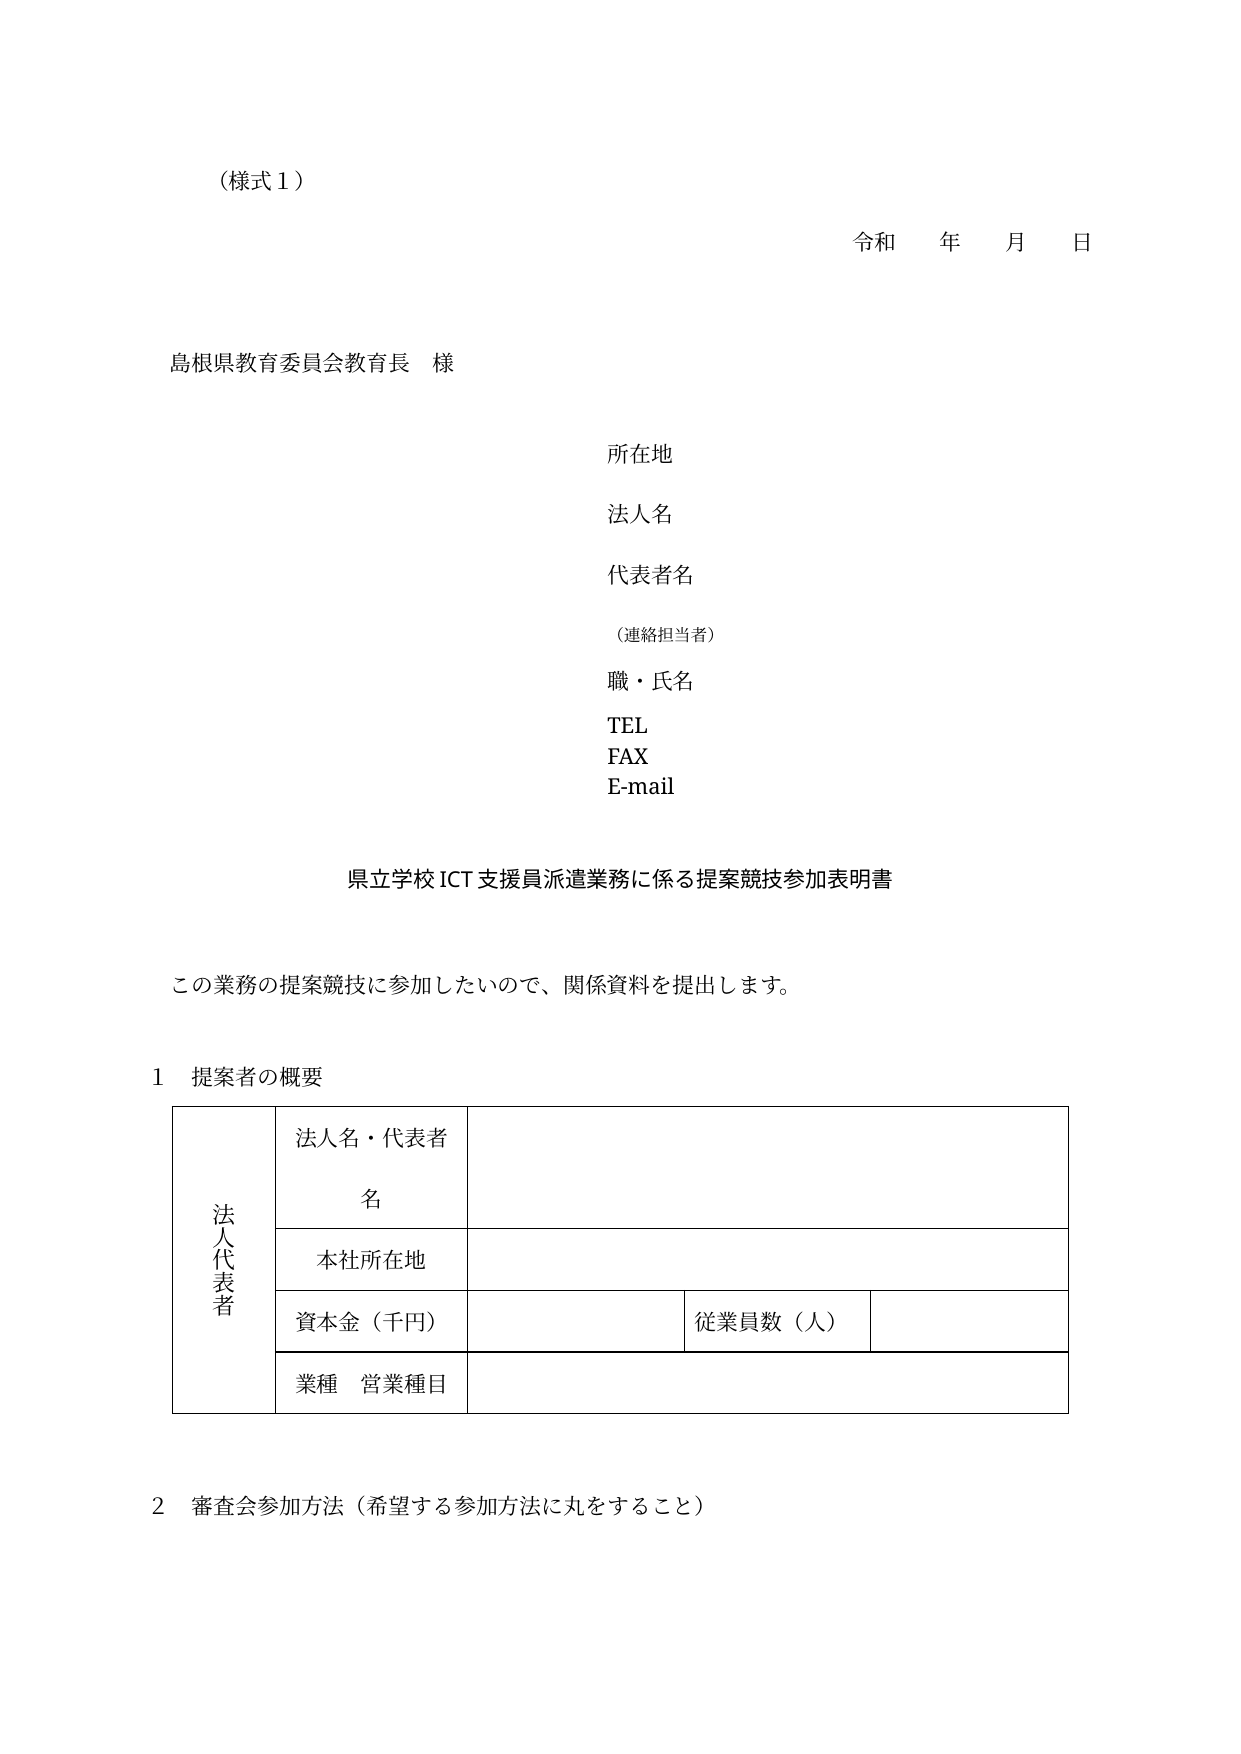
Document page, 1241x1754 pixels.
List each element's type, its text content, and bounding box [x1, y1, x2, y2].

text E-mail [607, 771, 1092, 801]
text 代表者名 [607, 543, 1092, 604]
text TEL [607, 710, 1092, 741]
text 令和 年 月 日 [148, 210, 1092, 271]
text この業務の提案競技に参加したいので、関係資料を提出します。 [148, 954, 1092, 1015]
table_cell [468, 1291, 684, 1351]
text ２ 審査会参加方法（希望する参加方法に丸をすること） [148, 1474, 1092, 1535]
text （様式１） [148, 149, 1092, 210]
table_cell 本社所在地 [276, 1229, 467, 1290]
text 島根県教育委員会教育長 様 [148, 331, 1092, 392]
text 所在地 [607, 422, 1092, 483]
text 法人名 [607, 483, 1092, 543]
table_cell 業種 営業種目 [276, 1353, 467, 1413]
table_header [468, 1107, 1068, 1228]
text FAX [607, 741, 1092, 771]
table_cell [468, 1229, 1068, 1290]
table_header 法人代表者 [173, 1107, 275, 1413]
text 職・氏名 [607, 649, 1092, 710]
text （連絡担当者） [607, 619, 1092, 649]
text １ 提案者の概要 [148, 1045, 1092, 1106]
table_cell 従業員数（人） [685, 1291, 870, 1351]
table_cell 資本金（千円） [276, 1291, 467, 1351]
table_cell [871, 1291, 1068, 1351]
text 県立学校ICT支援員派遣業務に係る提案競技参加表明書 [148, 862, 1092, 893]
table_header 法人名・代表者名 [276, 1107, 467, 1228]
table_cell [468, 1353, 1068, 1413]
